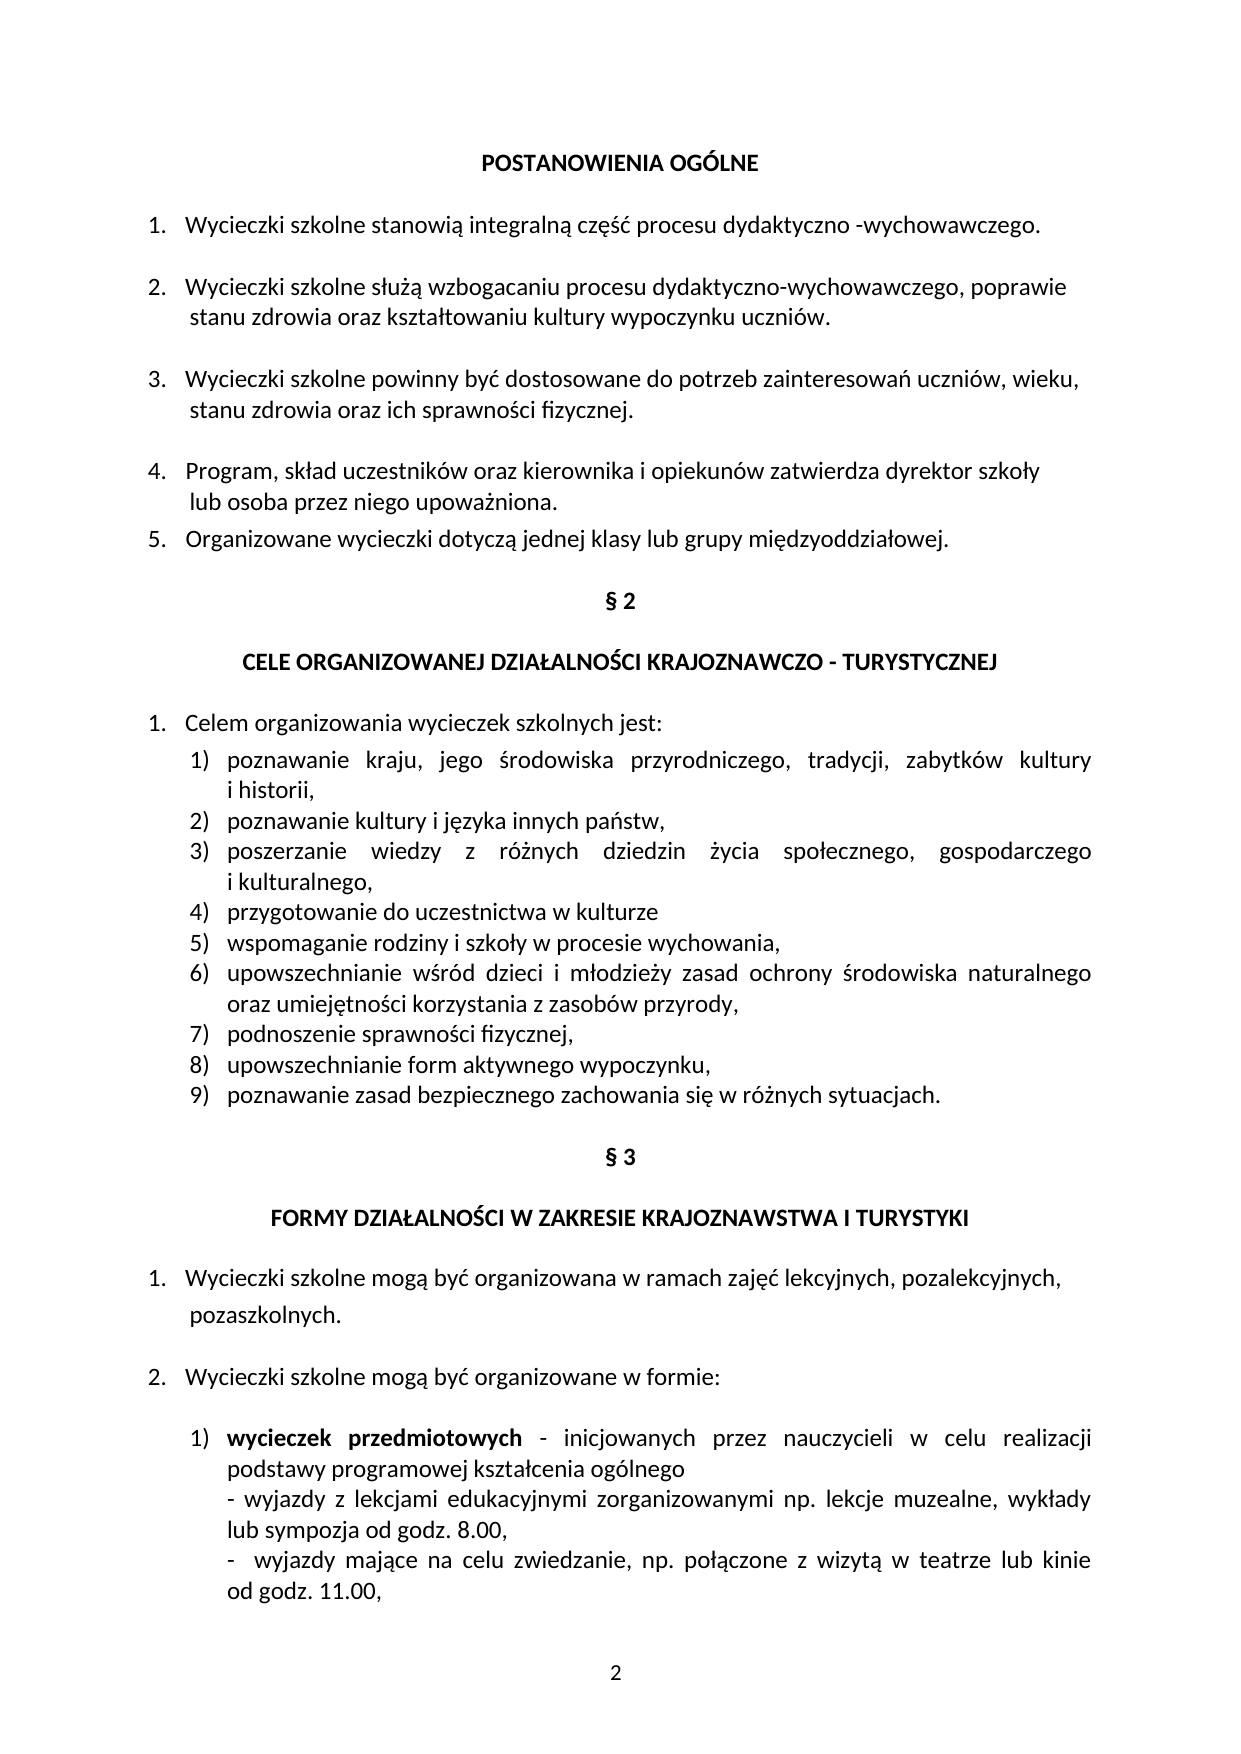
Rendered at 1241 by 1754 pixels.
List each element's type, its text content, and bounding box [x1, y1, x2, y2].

list Wycieczki szkolne mogą być organizowana w ramach zajęć lekcyjnych, pozalekcyjnych, [148, 1238, 1093, 1299]
list poznawanie zasad bezpiecznego zachowania się w różnych sytuacjach. [189, 1079, 1093, 1110]
text pozaszkolnych. [189, 1299, 1093, 1329]
list poznawanie kultury i języka innych państw, [189, 805, 1093, 835]
list Celem organizowania wycieczek szkolnych jest: [148, 683, 1093, 744]
list Wycieczki szkolne powinny być dostosowane do potrzeb zainteresowań uczniów, wieku, stanu zdrowia oraz ich sprawności fizycznej. [148, 363, 1093, 424]
text § 2 [148, 561, 1093, 622]
list Program, skład uczestników oraz kierownika i opiekunów zatwierdza dyrektor szkoły lub osoba przez niego upoważniona. [148, 455, 1093, 516]
text FORMY DZIAŁALNOŚCI W ZAKRESIE KRAJOZNAWSTWA I TURYSTYKI [148, 1178, 1093, 1238]
list upowszechnianie wśród dzieci i młodzieży zasad ochrony środowiska naturalnego oraz umiejętności korzystania z zasobów przyrody, [189, 957, 1093, 1018]
text § 3 [148, 1117, 1093, 1178]
list poszerzanie wiedzy z różnych dziedzin życia społecznego, gospodarczego i kulturalnego, [189, 835, 1093, 896]
list wycieczek przedmiotowych - inicjowanych przez nauczycieli w celu realizacji podstawy programowej kształcenia ogólnego [189, 1422, 1093, 1483]
list Wycieczki szkolne służą wzbogacaniu procesu dydaktyczno-wychowawczego, poprawie stanu zdrowia oraz kształtowaniu kultury wypoczynku uczniów. [148, 271, 1093, 332]
list wspomaganie rodziny i szkoły w procesie wychowania, [189, 927, 1093, 957]
list przygotowanie do uczestnictwa w kulturze [189, 896, 1093, 927]
list Organizowane wycieczki dotyczą jednej klasy lub grupy międzyoddziałowej. [148, 523, 1093, 554]
list poznawanie kraju, jego środowiska przyrodniczego, tradycji, zabytków kultury i historii, [189, 744, 1093, 805]
list Wycieczki szkolne stanowią integralną część procesu dydaktyczno -wychowawczego. [148, 209, 1093, 240]
list Wycieczki szkolne mogą być organizowane w formie: [148, 1361, 1093, 1391]
text - wyjazdy z lekcjami edukacyjnymi zorganizowanymi np. lekcje muzealne, wykłady lub sympozja od godz. 8.00, [227, 1483, 1093, 1544]
text POSTANOWIENIA OGÓLNE [148, 148, 1093, 178]
text - wyjazdy mające na celu zwiedzanie, np. połączone z wizytą w teatrze lub kinie od godz. 11.00, [227, 1544, 1093, 1605]
list podnoszenie sprawności fizycznej, [189, 1018, 1093, 1049]
list upowszechnianie form aktywnego wypoczynku, [189, 1049, 1093, 1079]
text CELE ORGANIZOWANEJ DZIAŁALNOŚCI KRAJOZNAWCZO - TURYSTYCZNEJ [148, 622, 1093, 683]
